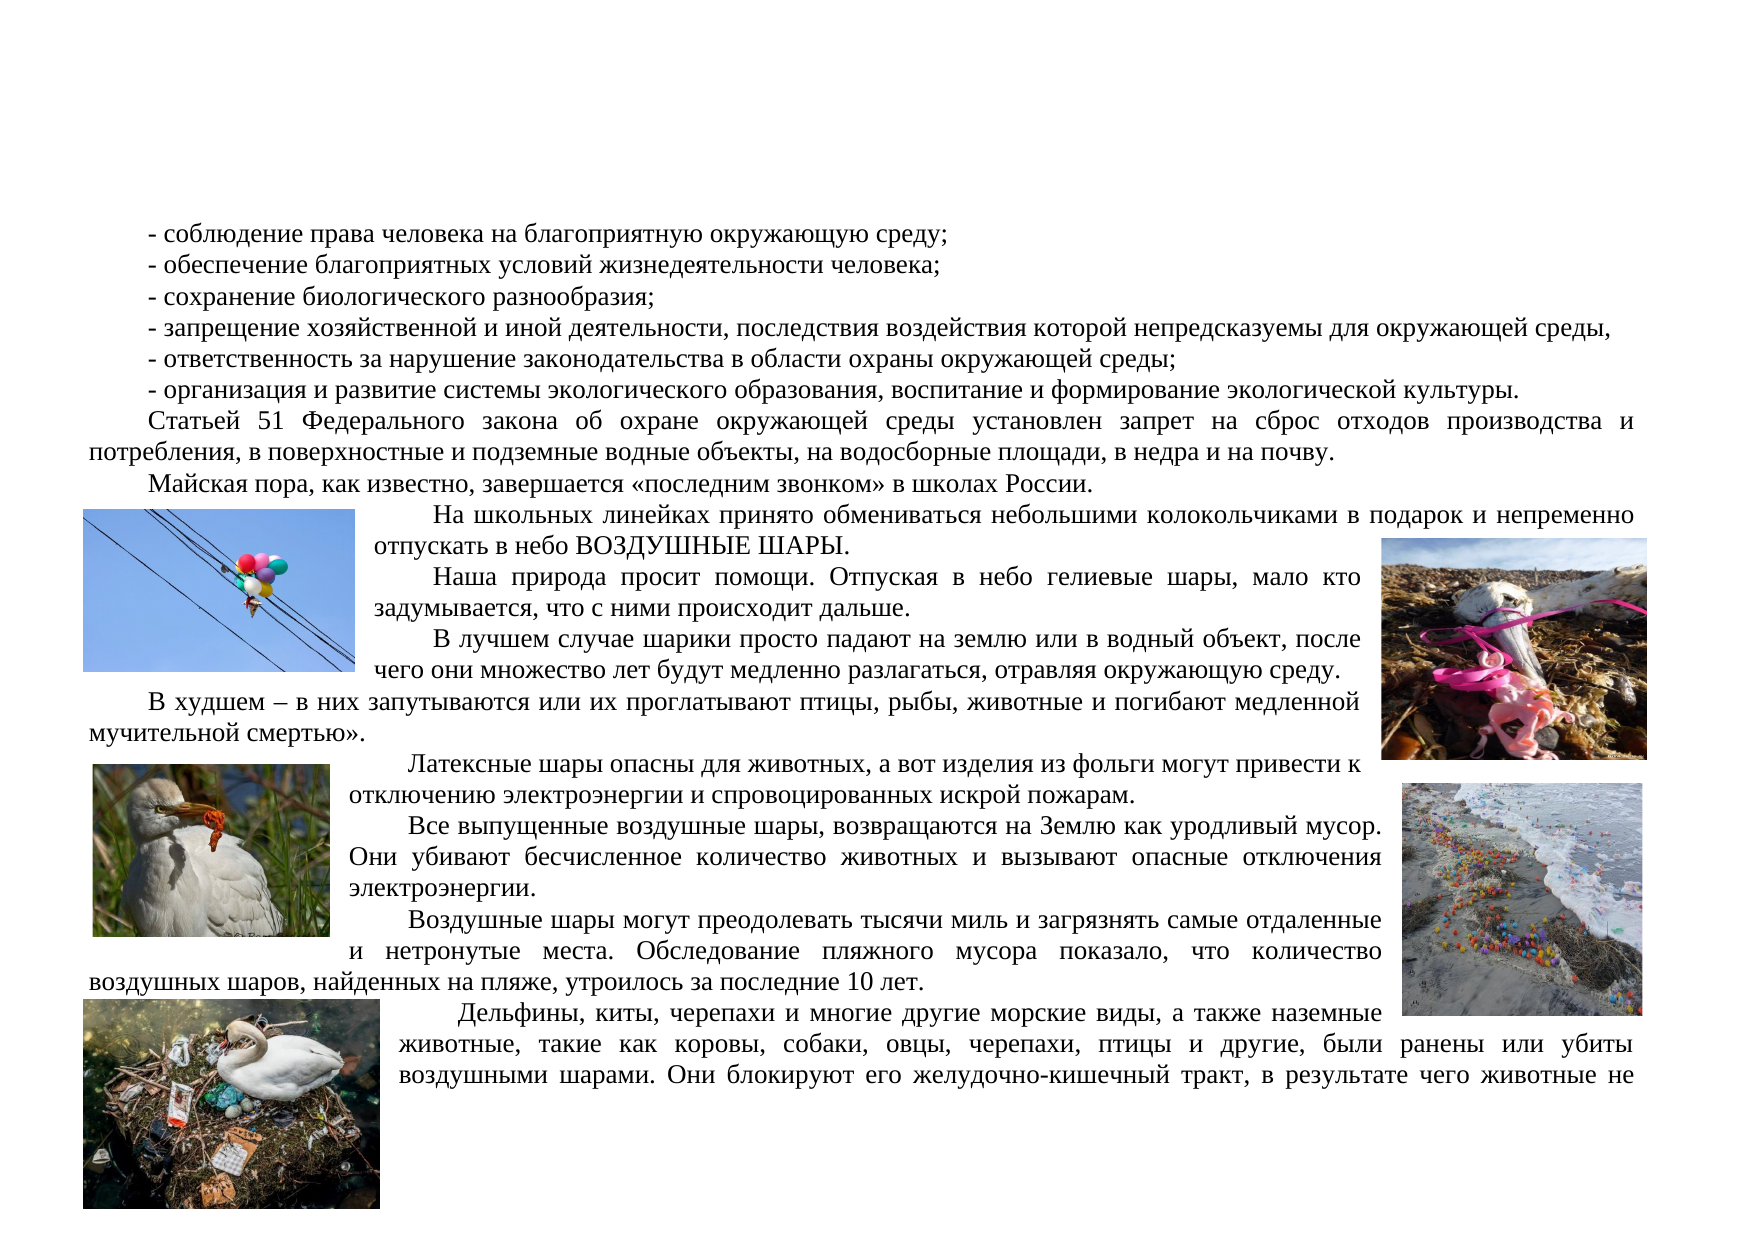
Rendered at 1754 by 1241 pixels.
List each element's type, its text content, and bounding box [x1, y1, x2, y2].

title - организация и развитие системы экологического образования, воспитание и формирование экологической культуры. [89, 373, 1636, 404]
title - сохранение биологического разнообразия; [89, 280, 1636, 311]
title В худшем – в них запутываются или их проглатывают птицы, рыбы, животные и погибают медленной мучительной смертью». [89, 685, 1381, 747]
title - обеспечение благоприятных условий жизнедеятельности человека; [89, 249, 1636, 280]
title Майская пора, как известно, завершается «последним звонком» в школах России. [89, 467, 1636, 498]
title Статьей 51 Федерального закона об охране окружающей среды установлен запрет на сброс отходов производства и потребления, в поверхностные и подземные водные объекты, на водосборные площади, в недра и на почву. [89, 404, 1636, 467]
title На школьных линейках принято обмениваться небольшими колокольчиками в подарок и непременно отпускать в небо ВОЗДУШНЫЕ ШАРЫ. [89, 498, 1636, 560]
title - ответственность за нарушение законодательства в области охраны окружающей среды; [89, 342, 1636, 373]
title - соблюдение права человека на благоприятную окружающую среду; [89, 217, 1636, 249]
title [89, 996, 1636, 1089]
title Воздушные шары могут преодолевать тысячи миль и загрязнять самые отдаленные и нетронутые места. Обследование пляжного мусора показало, что количество воздушных шаров, найденных на пляже, утроилось за последние 10 лет. [89, 903, 1402, 996]
title Наша природа просит помощи. Отпуская в небо гелиевые шары, мало кто задумывается, что с ними происходит дальше. [355, 560, 1381, 622]
title Все выпущенные воздушные шары, возвращаются на Землю как уродливый мусор. Они убивают бесчисленное количество животных и вызывают опасные отключения электроэнергии. [330, 809, 1402, 903]
title Латексные шары опасны для животных, а вот изделия из фольги могут привести к отключению электроэнергии и спровоцированных искрой пожарам. [89, 747, 1636, 809]
title В лучшем случае шарики просто падают на землю или в водный объект, после чего они множество лет будут медленно разлагаться, отравляя окружающую среду. [89, 622, 1381, 685]
title - запрещение хозяйственной и иной деятельности, последствия воздействия которой непредсказуемы для окружающей среды, [89, 311, 1636, 342]
